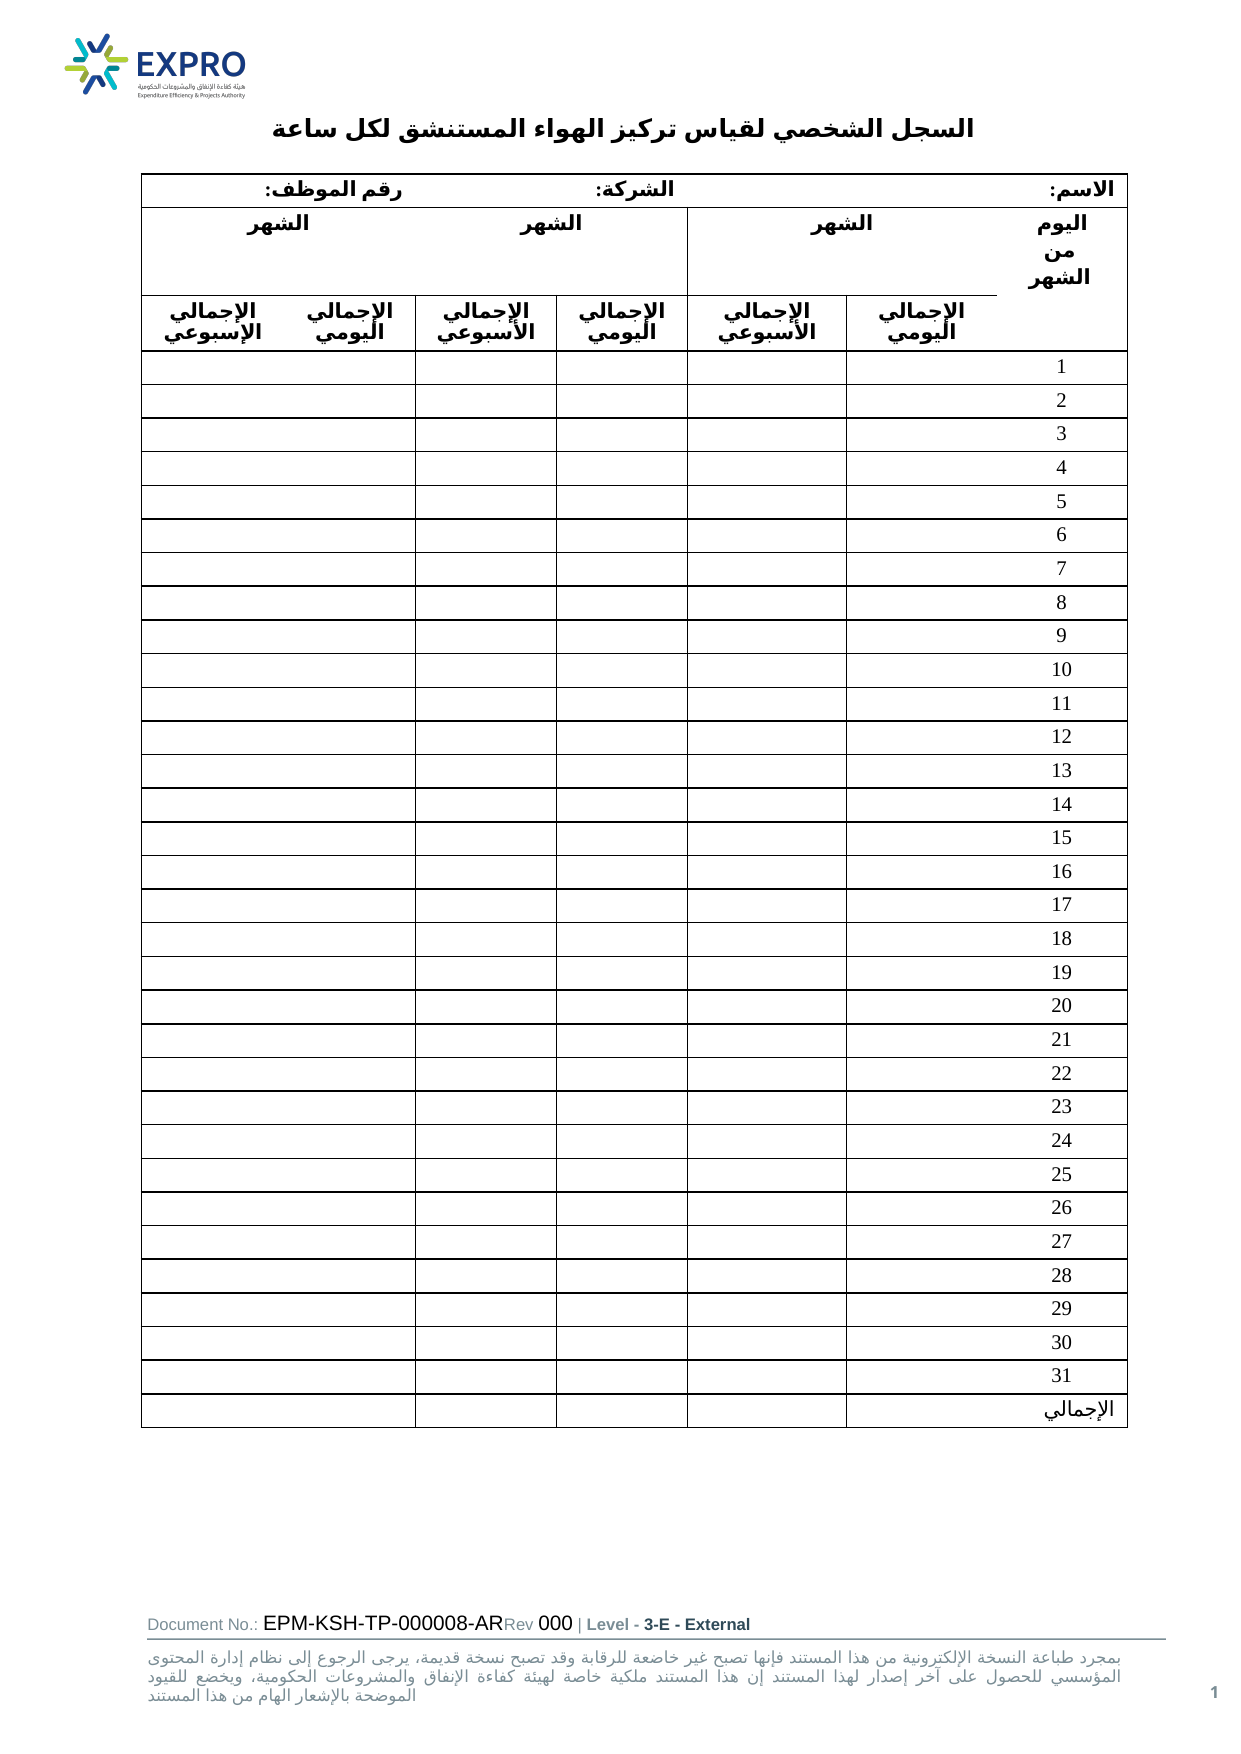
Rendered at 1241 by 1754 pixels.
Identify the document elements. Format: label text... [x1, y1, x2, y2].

table_cell [142, 452, 284, 484]
table_cell [557, 486, 687, 518]
table_cell [688, 452, 846, 484]
table_cell [416, 385, 556, 417]
table_cell 5 [997, 486, 1127, 518]
table_cell [284, 1327, 415, 1359]
table_cell [557, 385, 687, 417]
table_cell [688, 722, 846, 754]
table_cell [688, 1025, 846, 1056]
table_cell [557, 1092, 687, 1124]
table_cell [557, 1025, 687, 1056]
table_cell 18 [997, 923, 1127, 956]
table_cell [284, 486, 415, 518]
table_cell [847, 789, 997, 821]
table_cell [688, 890, 846, 922]
table_cell [284, 1361, 415, 1393]
table_cell 23 [997, 1092, 1127, 1124]
table_cell [142, 352, 284, 383]
table_cell [416, 1294, 556, 1326]
table_cell [284, 1125, 415, 1157]
table_cell [688, 553, 846, 585]
table_cell [557, 823, 687, 854]
table_cell 3 [997, 419, 1127, 451]
table_cell [416, 722, 556, 754]
table_cell [416, 688, 556, 720]
table_cell [847, 352, 997, 383]
table_cell [847, 1159, 997, 1191]
table_cell [557, 957, 687, 989]
table_cell [688, 823, 846, 854]
table_cell [416, 1025, 556, 1056]
table_cell [284, 1025, 415, 1056]
table_cell [284, 688, 415, 720]
table_cell [557, 1193, 687, 1225]
table_cell [557, 991, 687, 1023]
table_cell [847, 621, 997, 653]
table_cell [557, 654, 687, 686]
table_cell [557, 1159, 687, 1191]
table_cell [847, 1294, 997, 1326]
table_cell [557, 1260, 687, 1292]
table_cell [416, 1125, 556, 1157]
table_cell [557, 722, 687, 754]
table_cell [142, 722, 284, 754]
table_cell [416, 1260, 556, 1292]
table_cell [142, 587, 284, 619]
table_cell [557, 1327, 687, 1359]
table_cell [416, 890, 556, 922]
table_cell [847, 452, 997, 484]
table_cell 27 [997, 1226, 1127, 1258]
table_cell [688, 654, 846, 686]
table_header الشركة: [415, 175, 687, 207]
table_cell 14 [997, 789, 1127, 821]
table_cell [688, 957, 846, 989]
table_cell [688, 1125, 846, 1157]
table_cell [416, 1159, 556, 1191]
table_cell [142, 1226, 284, 1258]
table_cell [557, 856, 687, 888]
table_cell [557, 621, 687, 653]
table_header الاسم: [687, 175, 1127, 207]
table_cell 17 [997, 890, 1127, 922]
table_header رقم الموظف: [142, 175, 415, 207]
table_cell [142, 1058, 284, 1090]
table_cell [142, 1125, 284, 1157]
table_cell [847, 923, 997, 956]
table_cell 10 [997, 654, 1127, 686]
table_cell 7 [997, 553, 1127, 585]
table_cell 2 [997, 385, 1127, 417]
table_cell [142, 1193, 284, 1225]
table_cell [142, 654, 284, 686]
table_cell [142, 688, 284, 720]
table_cell الإجمالي الإسبوعي [142, 296, 284, 350]
table_cell 21 [997, 1025, 1127, 1056]
table_cell [688, 419, 846, 451]
table_cell [688, 352, 846, 383]
table_cell [557, 1125, 687, 1157]
table_cell 4 [997, 452, 1127, 484]
table_cell [416, 486, 556, 518]
table_cell [688, 1327, 846, 1359]
table_cell [284, 352, 415, 383]
table_cell [847, 1058, 997, 1090]
table_cell الإجمالي الأسبوعي [688, 296, 846, 350]
table_cell [557, 419, 687, 451]
table_cell [416, 654, 556, 686]
table_cell [416, 587, 556, 619]
table_cell [142, 1025, 284, 1056]
table_cell [416, 1092, 556, 1124]
subtitle السجل الشخصي لقياس تركيز الهواء المستنشق لكل ساعة [147, 114, 1092, 143]
table_cell [847, 654, 997, 686]
table_cell [688, 755, 846, 787]
table_cell [847, 1395, 997, 1427]
table_cell [688, 1193, 846, 1225]
table_cell [284, 755, 415, 787]
table_cell [557, 352, 687, 383]
table_cell [284, 520, 415, 552]
table_cell [416, 823, 556, 854]
table_cell [688, 385, 846, 417]
table_cell الإجمالي [997, 1395, 1127, 1427]
table_cell [688, 587, 846, 619]
table_cell [284, 452, 415, 484]
table_cell [416, 452, 556, 484]
table_cell [284, 1193, 415, 1225]
table_cell [142, 856, 284, 888]
table_cell [688, 789, 846, 821]
table_cell [416, 1327, 556, 1359]
table_cell [688, 923, 846, 956]
table_cell [416, 419, 556, 451]
table_cell 11 [997, 688, 1127, 720]
table_cell [847, 688, 997, 720]
table_cell 13 [997, 755, 1127, 787]
table_cell [688, 621, 846, 653]
table_cell [416, 621, 556, 653]
table_cell [142, 486, 284, 518]
table_cell [142, 923, 284, 956]
table_cell [142, 1159, 284, 1191]
table_cell [142, 890, 284, 922]
table_cell [847, 1226, 997, 1258]
table_cell [416, 1395, 556, 1427]
table_cell [416, 856, 556, 888]
table_cell [284, 1294, 415, 1326]
table_cell [416, 520, 556, 552]
table_cell [142, 1361, 284, 1393]
table_cell [284, 923, 415, 956]
table_cell [847, 1125, 997, 1157]
table_cell [142, 991, 284, 1023]
table_cell [847, 1260, 997, 1292]
table_cell [142, 1092, 284, 1124]
table_cell 19 [997, 957, 1127, 989]
table_cell [688, 1092, 846, 1124]
table_cell [416, 957, 556, 989]
table_cell [284, 789, 415, 821]
table_cell 15 [997, 823, 1127, 854]
table_cell [284, 1159, 415, 1191]
table_cell 31 [997, 1361, 1127, 1393]
table_cell 20 [997, 991, 1127, 1023]
table_cell [997, 295, 1127, 350]
table_cell [847, 957, 997, 989]
table_cell الإجمالي الأسبوعي [416, 296, 556, 350]
table_cell [284, 856, 415, 888]
table_cell [557, 1395, 687, 1427]
table_cell [847, 1327, 997, 1359]
table_cell [557, 1294, 687, 1326]
table_cell [557, 587, 687, 619]
table_cell [284, 419, 415, 451]
table_cell [688, 520, 846, 552]
table_cell [847, 991, 997, 1023]
table_cell 29 [997, 1294, 1127, 1326]
table_cell [847, 755, 997, 787]
table_cell [688, 688, 846, 720]
table_cell [416, 923, 556, 956]
table_cell [688, 1395, 846, 1427]
table_cell الشهر [415, 208, 687, 294]
table_cell [847, 890, 997, 922]
table_cell [142, 1327, 284, 1359]
table_cell [142, 385, 284, 417]
table_cell [142, 1395, 284, 1427]
table_cell [284, 621, 415, 653]
table_cell الإجمالي اليومي [847, 296, 997, 350]
table_cell اليوم من الشهر [997, 208, 1127, 294]
table_cell 1 [997, 352, 1127, 383]
table_cell [284, 991, 415, 1023]
table_cell [284, 823, 415, 854]
table_cell [284, 385, 415, 417]
table_cell [284, 654, 415, 686]
table_cell [557, 923, 687, 956]
table_cell الشهر [688, 208, 997, 294]
table_cell [847, 823, 997, 854]
table_cell [284, 1395, 415, 1427]
table_cell [416, 755, 556, 787]
table_cell [688, 856, 846, 888]
table_cell [416, 1361, 556, 1393]
table_cell [142, 957, 284, 989]
table_cell [688, 1260, 846, 1292]
table_cell [688, 486, 846, 518]
table_cell [847, 1092, 997, 1124]
table_cell [142, 621, 284, 653]
table_cell [847, 856, 997, 888]
table_cell [416, 789, 556, 821]
table_cell [416, 1193, 556, 1225]
table_cell [557, 1226, 687, 1258]
table_cell [284, 722, 415, 754]
table_cell [284, 1226, 415, 1258]
table_cell [847, 1361, 997, 1393]
table_cell [142, 789, 284, 821]
table_cell [416, 352, 556, 383]
table_cell الإجمالي اليومي [557, 296, 687, 350]
table_cell 30 [997, 1327, 1127, 1359]
table_cell [688, 1226, 846, 1258]
table_cell [847, 587, 997, 619]
table_cell [416, 1058, 556, 1090]
table_cell [416, 991, 556, 1023]
table_cell 16 [997, 856, 1127, 888]
table_cell [284, 587, 415, 619]
table_cell [557, 755, 687, 787]
table_cell [688, 1294, 846, 1326]
table_cell [847, 553, 997, 585]
table_cell [688, 1361, 846, 1393]
table_cell [142, 419, 284, 451]
table_cell [142, 520, 284, 552]
table_cell [284, 1092, 415, 1124]
table_cell [557, 452, 687, 484]
table_cell 26 [997, 1193, 1127, 1225]
table_cell [688, 991, 846, 1023]
table_cell [284, 957, 415, 989]
table_cell [847, 385, 997, 417]
table_cell [284, 1260, 415, 1292]
table_cell [284, 1058, 415, 1090]
table_cell 6 [997, 520, 1127, 552]
table_cell [847, 486, 997, 518]
table_cell 12 [997, 722, 1127, 754]
table_cell [284, 553, 415, 585]
table_cell الإجمالي اليومي [284, 296, 415, 350]
table_cell 8 [997, 587, 1127, 619]
table_cell 28 [997, 1260, 1127, 1292]
table_cell [142, 755, 284, 787]
table_cell [416, 1226, 556, 1258]
table_cell [557, 520, 687, 552]
table_cell [688, 1058, 846, 1090]
table_cell [688, 1159, 846, 1191]
table_cell [847, 419, 997, 451]
table_cell 24 [997, 1125, 1127, 1157]
table_cell [557, 688, 687, 720]
table_cell [557, 1058, 687, 1090]
table_cell [142, 553, 284, 585]
table_cell [557, 1361, 687, 1393]
table_cell [847, 520, 997, 552]
table_cell [284, 890, 415, 922]
table_cell [557, 890, 687, 922]
table_cell [416, 553, 556, 585]
table_cell [557, 553, 687, 585]
table_cell [142, 1260, 284, 1292]
table_cell [847, 1193, 997, 1225]
table_cell الشهر [142, 208, 415, 294]
table_cell [557, 789, 687, 821]
table_cell [847, 722, 997, 754]
table_cell 9 [997, 621, 1127, 653]
table_cell [847, 1025, 997, 1056]
table_cell 22 [997, 1058, 1127, 1090]
table_cell [142, 823, 284, 854]
table_cell 25 [997, 1159, 1127, 1191]
table_cell [142, 1294, 284, 1326]
